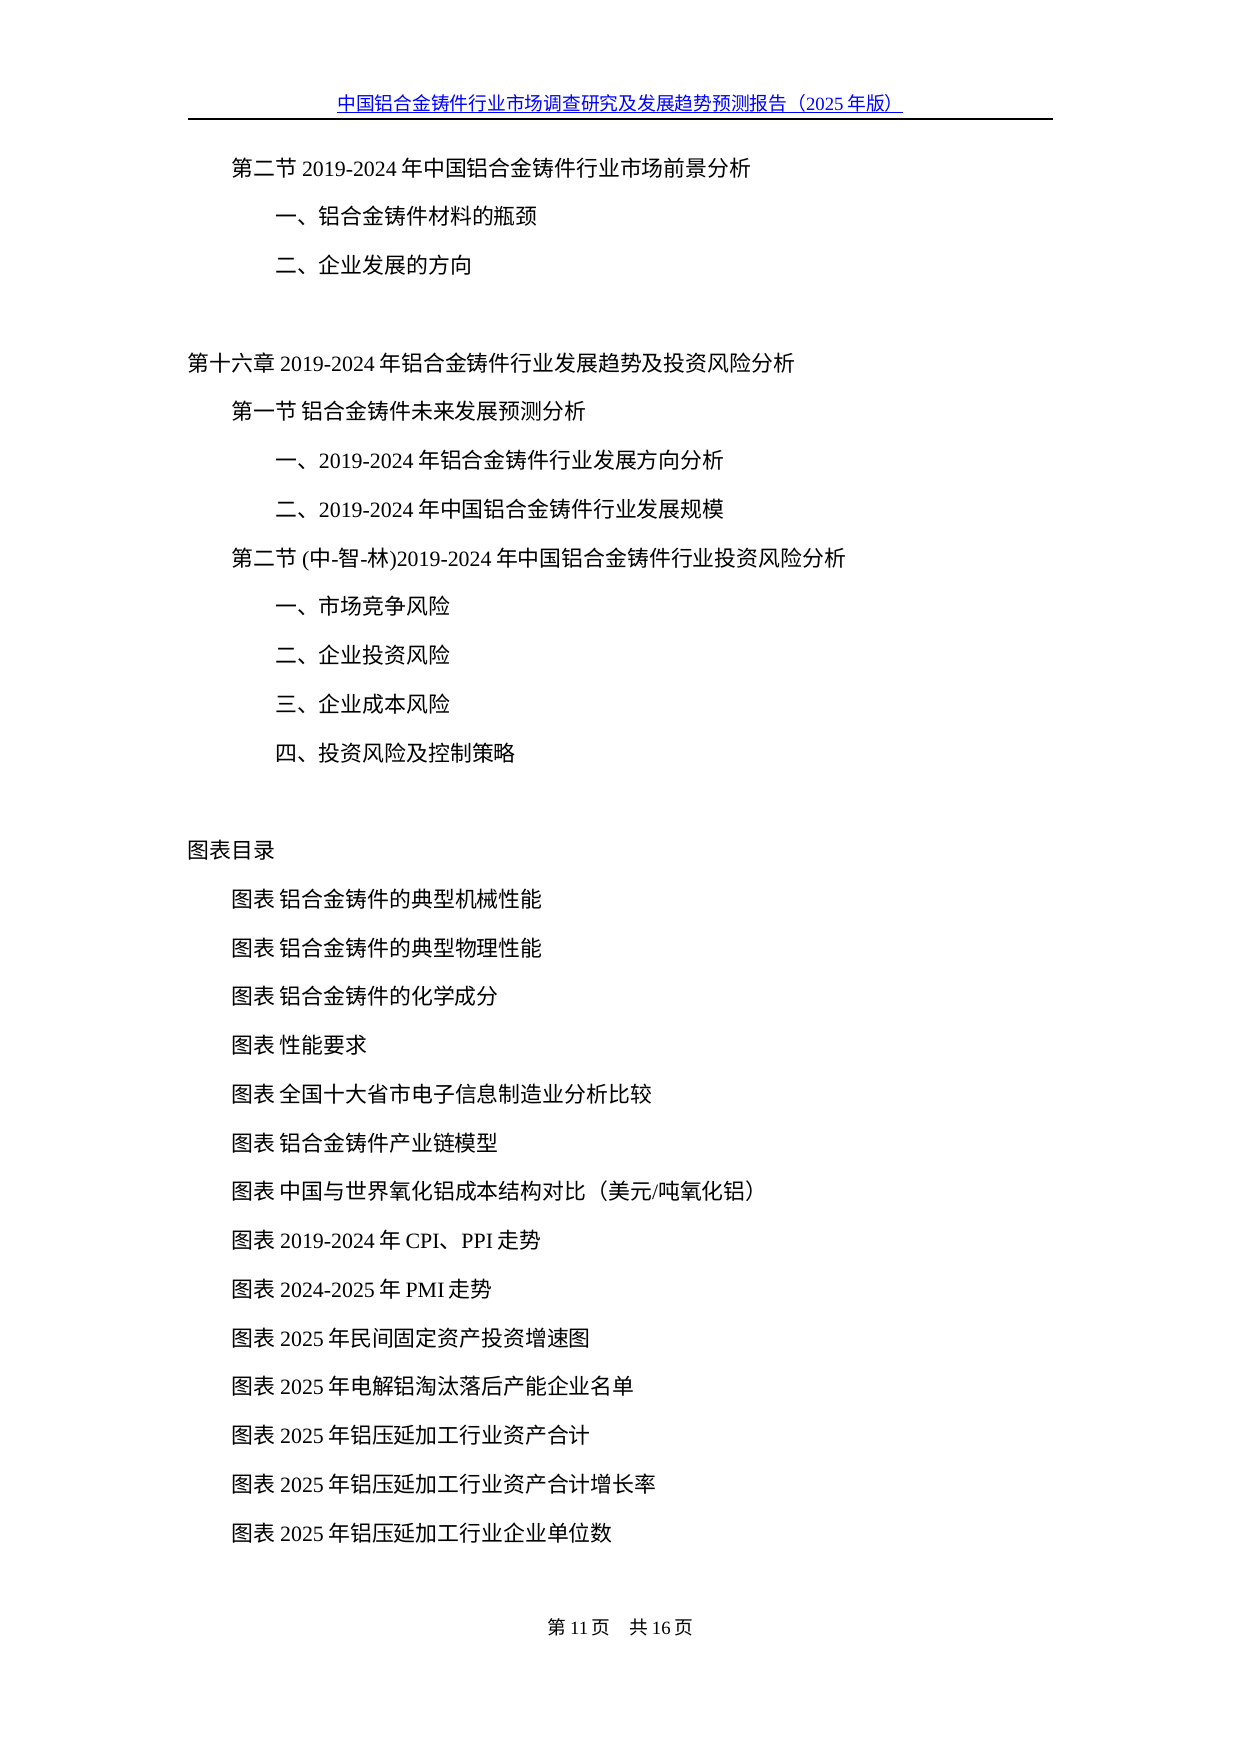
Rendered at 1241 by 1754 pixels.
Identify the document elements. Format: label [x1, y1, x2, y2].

text [187, 150, 1053, 1548]
